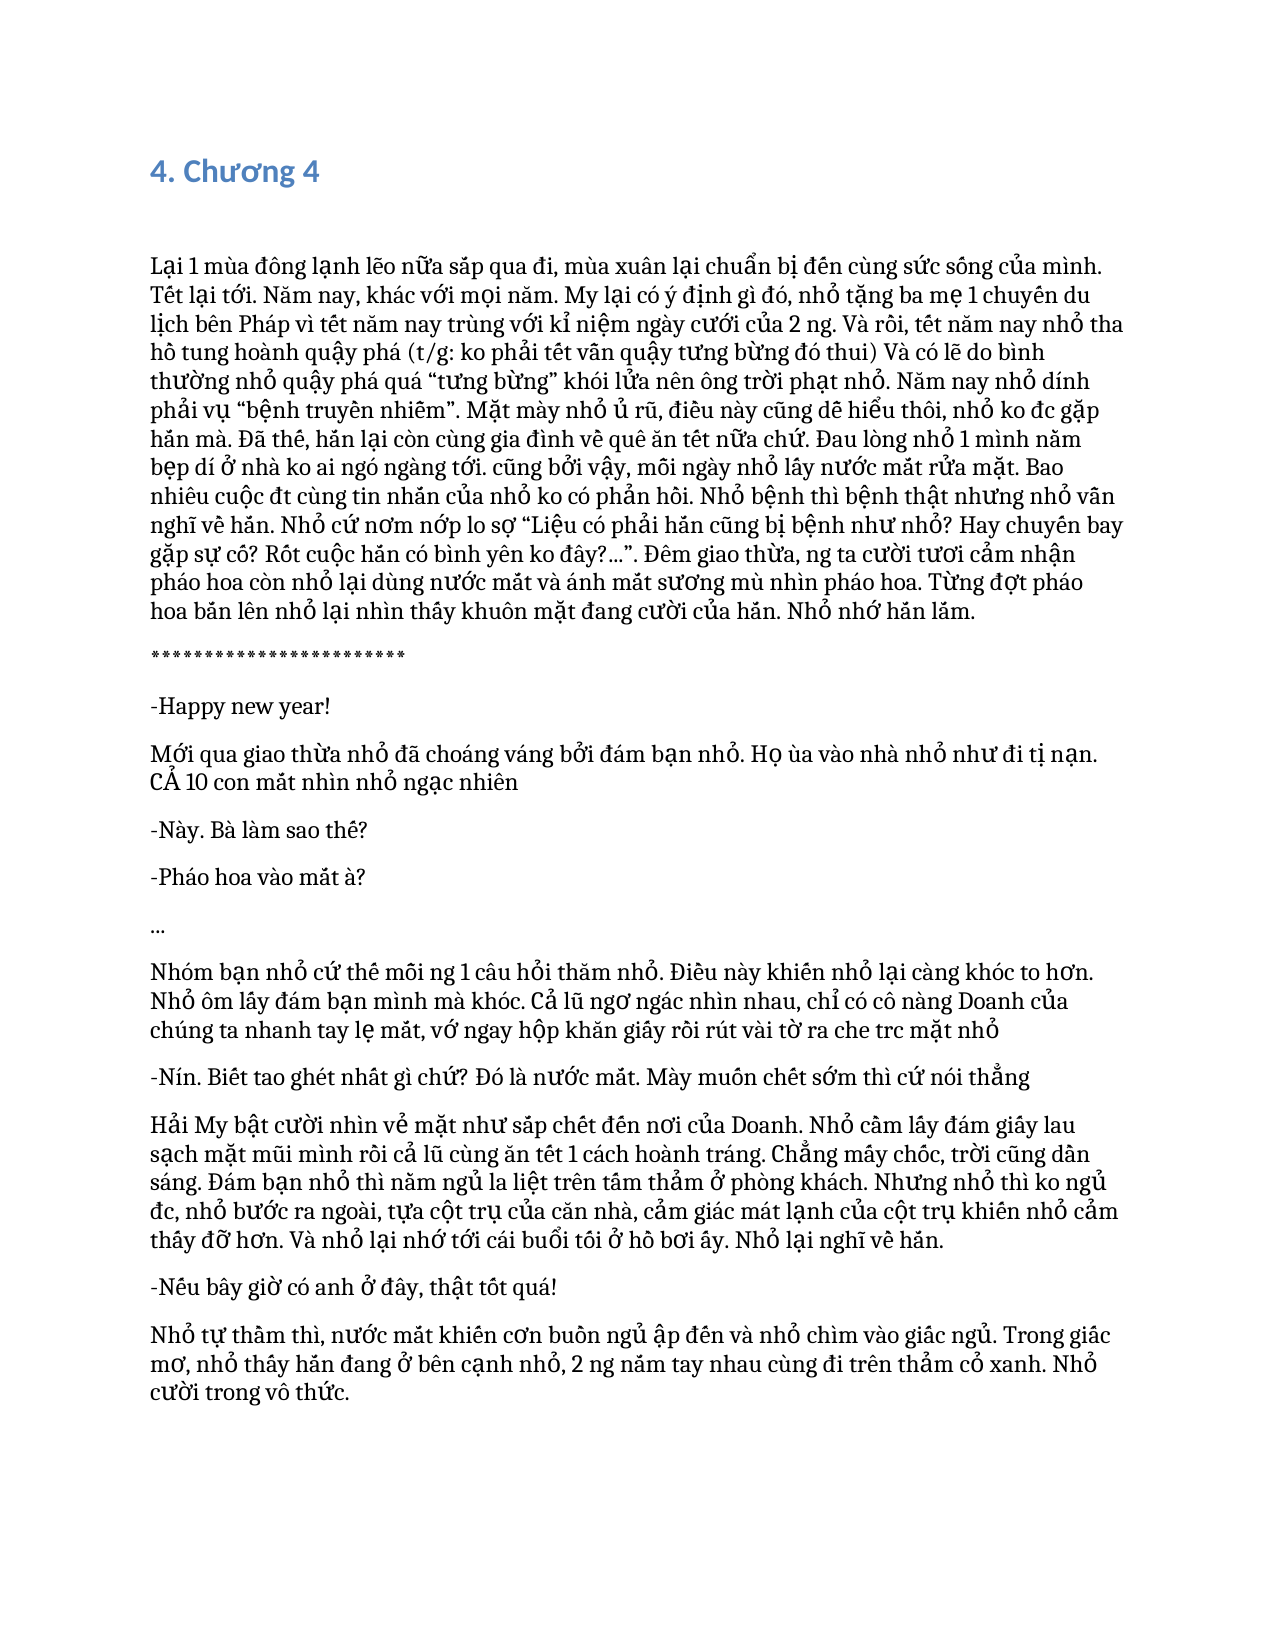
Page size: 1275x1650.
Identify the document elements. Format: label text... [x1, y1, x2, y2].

text Hải My bật cười nhìn vẻ mặt như sắp chết đến nơi của Doanh. Nhỏ cầm lấy đám giấy lau sạch mặt mũi mình rồi cả lũ cùng ăn tết 1 cách hoành tráng. Chẳng mấy chốc, trời cũng dần sáng. Đám bạn nhỏ thì nằm ngủ la liệt trên tấm thảm ở phòng khách. Nhưng nhỏ thì ko ngủ đc, nhỏ bước ra ngoài, tựa cột trụ của căn nhà, cảm giác mát lạnh của cột trụ khiến nhỏ cảm thấy đỡ hơn. Và nhỏ lại nhớ tới cái buổi tối ở hồ bơi ấy. Nhỏ lại nghĩ về hắn. [150, 1111, 1125, 1254]
text ************************ [150, 644, 1125, 673]
text -Này. Bà làm sao thế? [150, 816, 1125, 844]
text -Nín. Biết tao ghét nhất gì chứ? Đó là nước mắt. Mày muốn chết sớm thì cứ nói thẳng [150, 1063, 1125, 1092]
text -Nếu bây giờ có anh ở đây, thật tốt quá! [150, 1273, 1125, 1302]
text Mới qua giao thừa nhỏ đã choáng váng bởi đám bạn nhỏ. Họ ùa vào nhà nhỏ như đi tị nạn. CẢ 10 con mắt nhìn nhỏ ngạc nhiên [150, 739, 1125, 797]
text Lại 1 mùa đông lạnh lẽo nữa sắp qua đi, mùa xuân lại chuẩn bị đến cùng sức sống của mình. Tết lại tới. Năm nay, khác với mọi năm. My lại có ý định gì đó, nhỏ tặng ba mẹ 1 chuyến du lịch bên Pháp vì tết năm nay trùng với kỉ niệm ngày cưới của 2 ng. Và rồi, tết năm nay nhỏ tha hồ tung hoành quậy phá (t/g: ko phải tết vẫn quậy tưng bừng đó thui) Và có lẽ do bình thường nhỏ quậy phá quá “tưng bừng” khói lửa nên ông trời phạt nhỏ. Năm nay nhỏ dính phải vụ “bệnh truyền nhiễm”. Mặt mày nhỏ ủ rũ, điều này cũng dễ hiểu thôi, nhỏ ko đc gặp hắn mà. Đã thế, hắn lại còn cùng gia đình về quê ăn tết nữa chứ. Đau lòng nhỏ 1 mình nằm bẹp dí ở nhà ko ai ngó ngàng tới. cũng bởi vậy, mỗi ngày nhỏ lấy nước mắt rửa mặt. Bao nhiêu cuộc đt cùng tin nhắn của nhỏ ko có phản hồi. Nhỏ bệnh thì bệnh thật nhưng nhỏ vẫn nghĩ về hắn. Nhỏ cứ nơm nớp lo sợ “Liệu có phải hắn cũng bị bệnh như nhỏ? Hay chuyến bay gặp sự cố? Rốt cuộc hắn có bình yên ko đây?...”. Đêm giao thừa, ng ta cười tươi cảm nhận pháo hoa còn nhỏ lại dùng nước mắt và ánh mắt sương mù nhìn pháo hoa. Từng đợt pháo hoa bắn lên nhỏ lại nhìn thấy khuôn mặt đang cười của hắn. Nhỏ nhớ hắn lắm. [150, 194, 1125, 626]
text -Pháo hoa vào mắt à? [150, 863, 1125, 892]
text Nhỏ tự thầm thì, nước mắt khiến cơn buồn ngủ ập đến và nhỏ chìm vào giấc ngủ. Trong giấc mơ, nhỏ thấy hắn đang ở bên cạnh nhỏ, 2 ng nắm tay nhau cùng đi trên thảm cỏ xanh. Nhỏ cười trong vô thức. [150, 1321, 1125, 1407]
text ... [150, 911, 1125, 939]
text -Happy new year! [150, 692, 1125, 721]
subtitle 4. Chương 4 [150, 150, 1125, 191]
text Nhóm bạn nhỏ cứ thế mỗi ng 1 câu hỏi thăm nhỏ. Điều này khiến nhỏ lại càng khóc to hơn. Nhỏ ôm lấy đám bạn mình mà khóc. Cả lũ ngơ ngác nhìn nhau, chỉ có cô nàng Doanh của chúng ta nhanh tay lẹ mắt, vớ ngay hộp khăn giấy rồi rút vài tờ ra che trc mặt nhỏ [150, 958, 1125, 1044]
